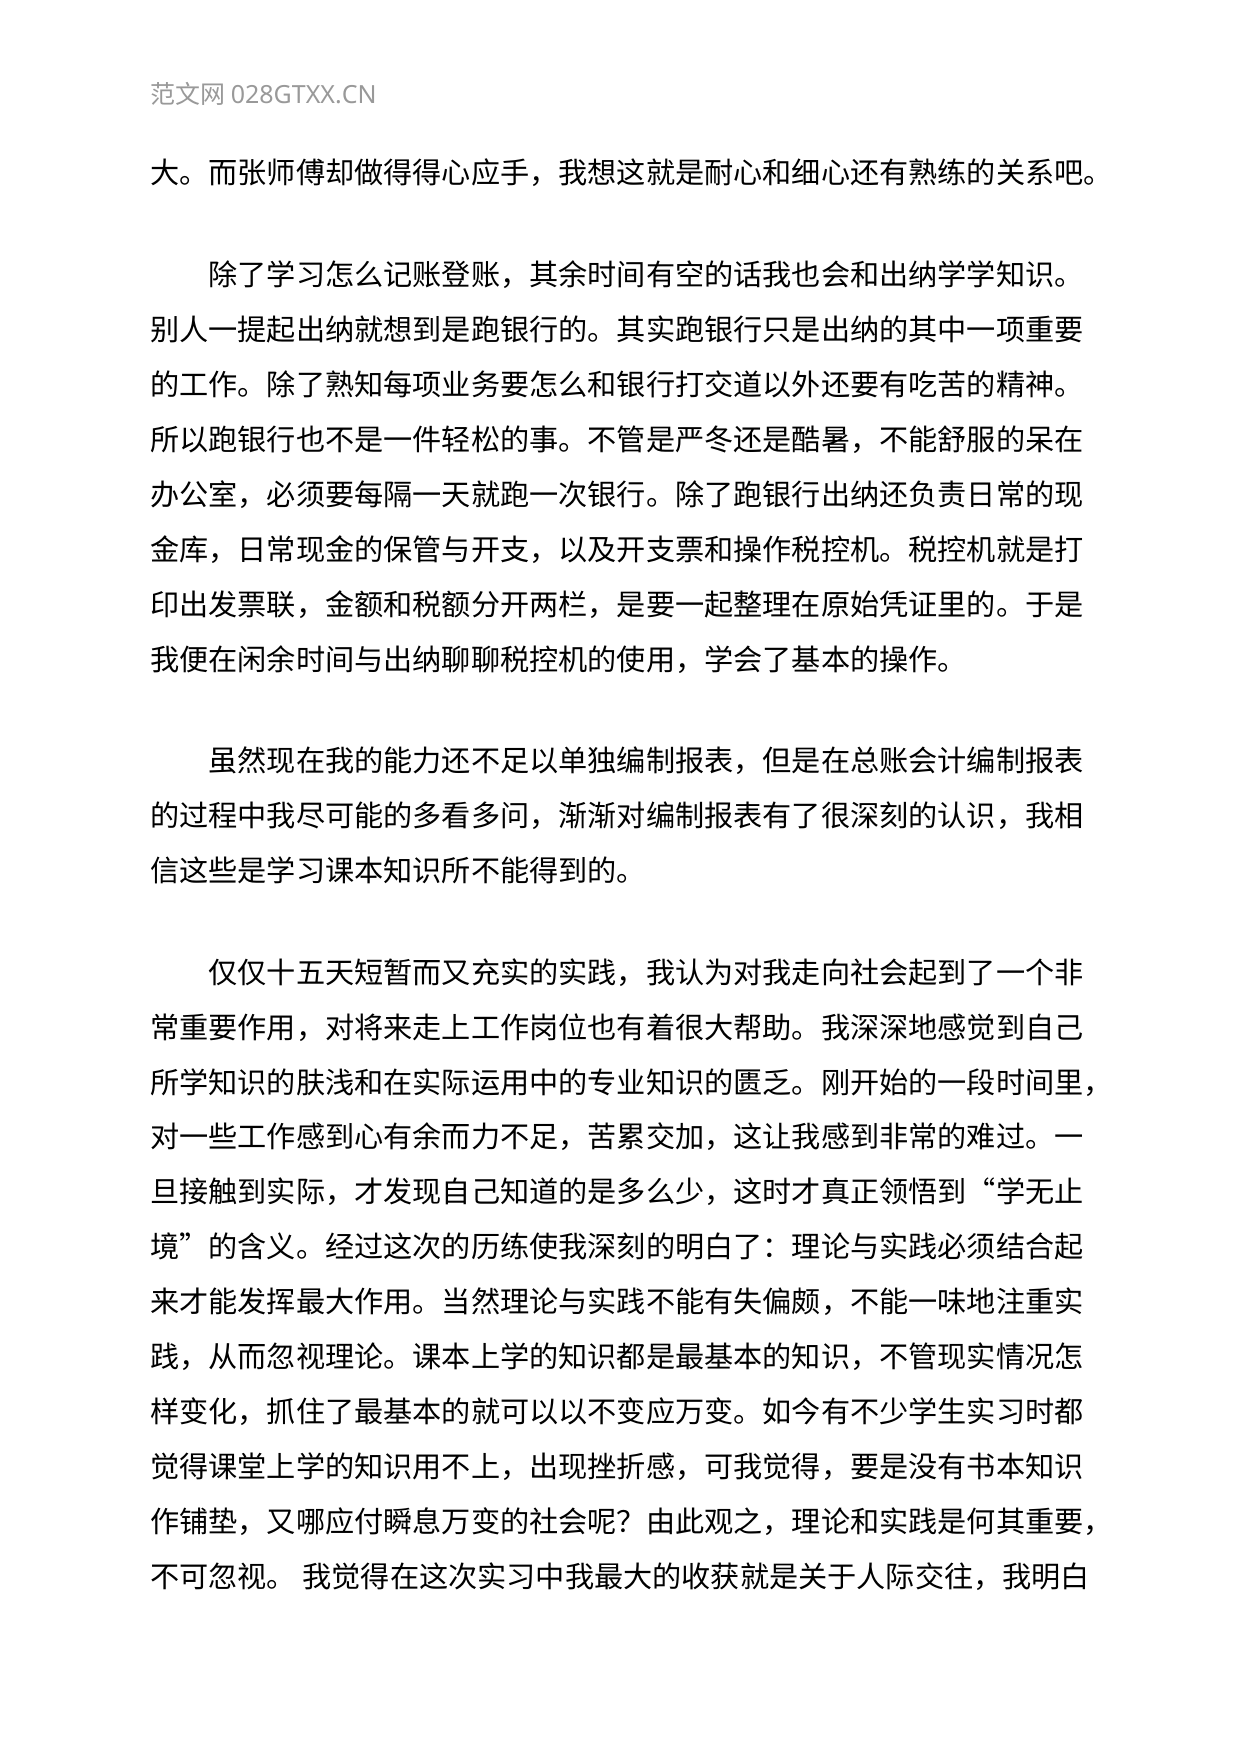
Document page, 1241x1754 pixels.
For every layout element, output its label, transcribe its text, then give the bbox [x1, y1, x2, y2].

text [150, 150, 1090, 192]
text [150, 949, 1090, 1596]
text 虽然现在我的能力还不足以单独编制报表，但是在总账会计编制报表的过程中我尽可能的多看多问，渐渐对编制报表有了很深刻的认识，我相信这些是学习课本知识所不能得到的。 [150, 738, 1090, 890]
text 除了学习怎么记账登账，其余时间有空的话我也会和出纳学学知识。别人一提起出纳就想到是跑银行的。其实跑银行只是出纳的其中一项重要的工作。除了熟知每项业务要怎么和银行打交道以外还要有吃苦的精神。所以跑银行也不是一件轻松的事。不管是严冬还是酷暑，不能舒服的呆在办公室，必须要每隔一天就跑一次银行。除了跑银行出纳还负责日常的现金库，日常现金的保管与开支，以及开支票和操作税控机。税控机就是打印出发票联，金额和税额分开两栏，是要一起整理在原始凭证里的。于是我便在闲余时间与出纳聊聊税控机的使用，学会了基本的操作。 [150, 252, 1090, 678]
